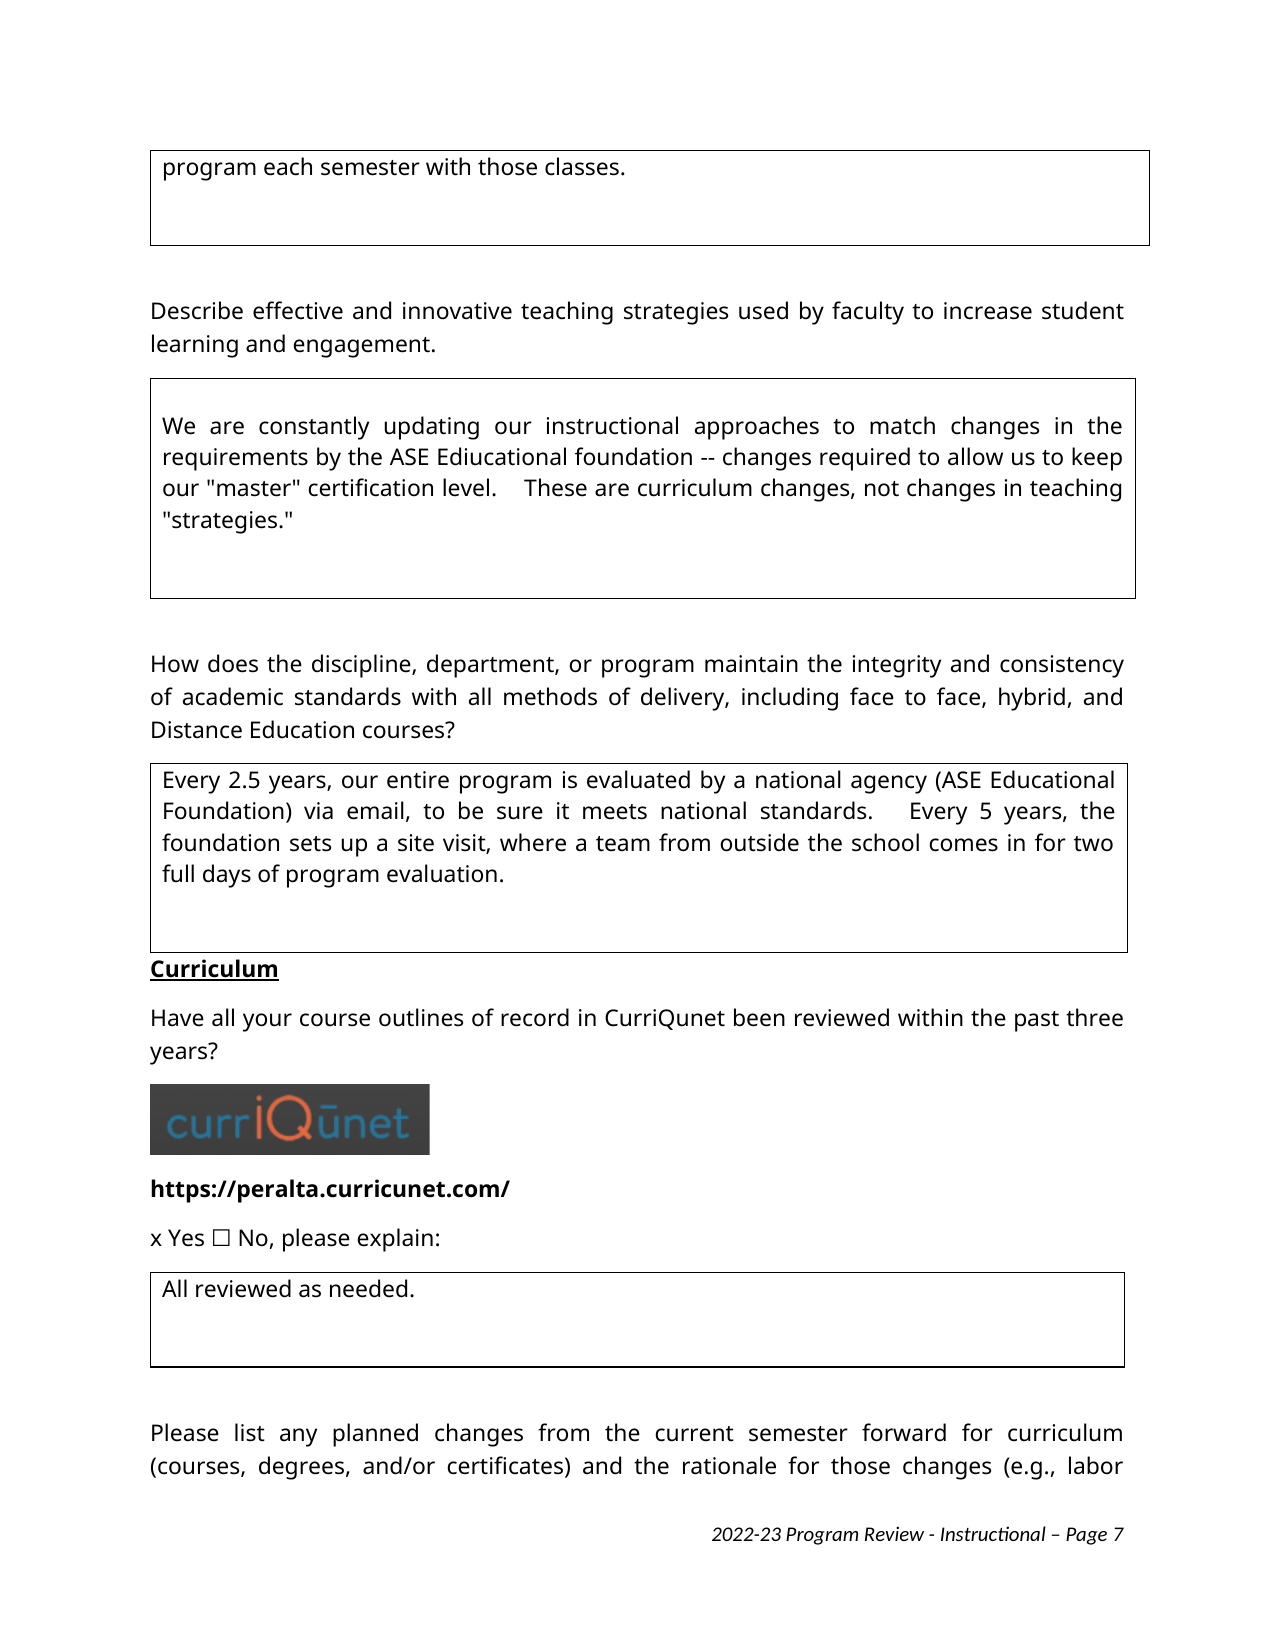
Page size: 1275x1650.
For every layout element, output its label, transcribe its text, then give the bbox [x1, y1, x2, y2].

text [150, 1417, 1125, 1481]
text Describe effective and innovative teaching strategies used by faculty to increase student learning and engagement. [150, 295, 1125, 359]
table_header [151, 151, 1149, 245]
text https://peralta.curricunet.com/ [150, 1173, 1125, 1204]
picture [150, 1084, 430, 1155]
text How does the discipline, department, or program maintain the integrity and consistency of academic standards with all methods of delivery, including face to face, hybrid, and Distance Education courses? [150, 648, 1125, 745]
table_header All reviewed as needed. [151, 1273, 1124, 1366]
table_header We are constantly updating our instructional approaches to match changes in the requirements by the ASE Ediucational foundation -- changes required to allow us to keep our "master" certification level. These are curriculum changes, not changes in teaching "strategies." [151, 379, 1135, 597]
text Curriculum [150, 953, 1125, 984]
table_header Every 2.5 years, our entire program is evaluated by a national agency (ASE Educational Foundation) via email, to be sure it meets national standards. Every 5 years, the foundation sets up a site visit, where a team from outside the school comes in for two full days of program evaluation. [151, 764, 1127, 952]
text x Yes ☐ No, please explain: [150, 1222, 1125, 1253]
text Have all your course outlines of record in CurriQunet been reviewed within the past three years? [150, 1002, 1125, 1066]
